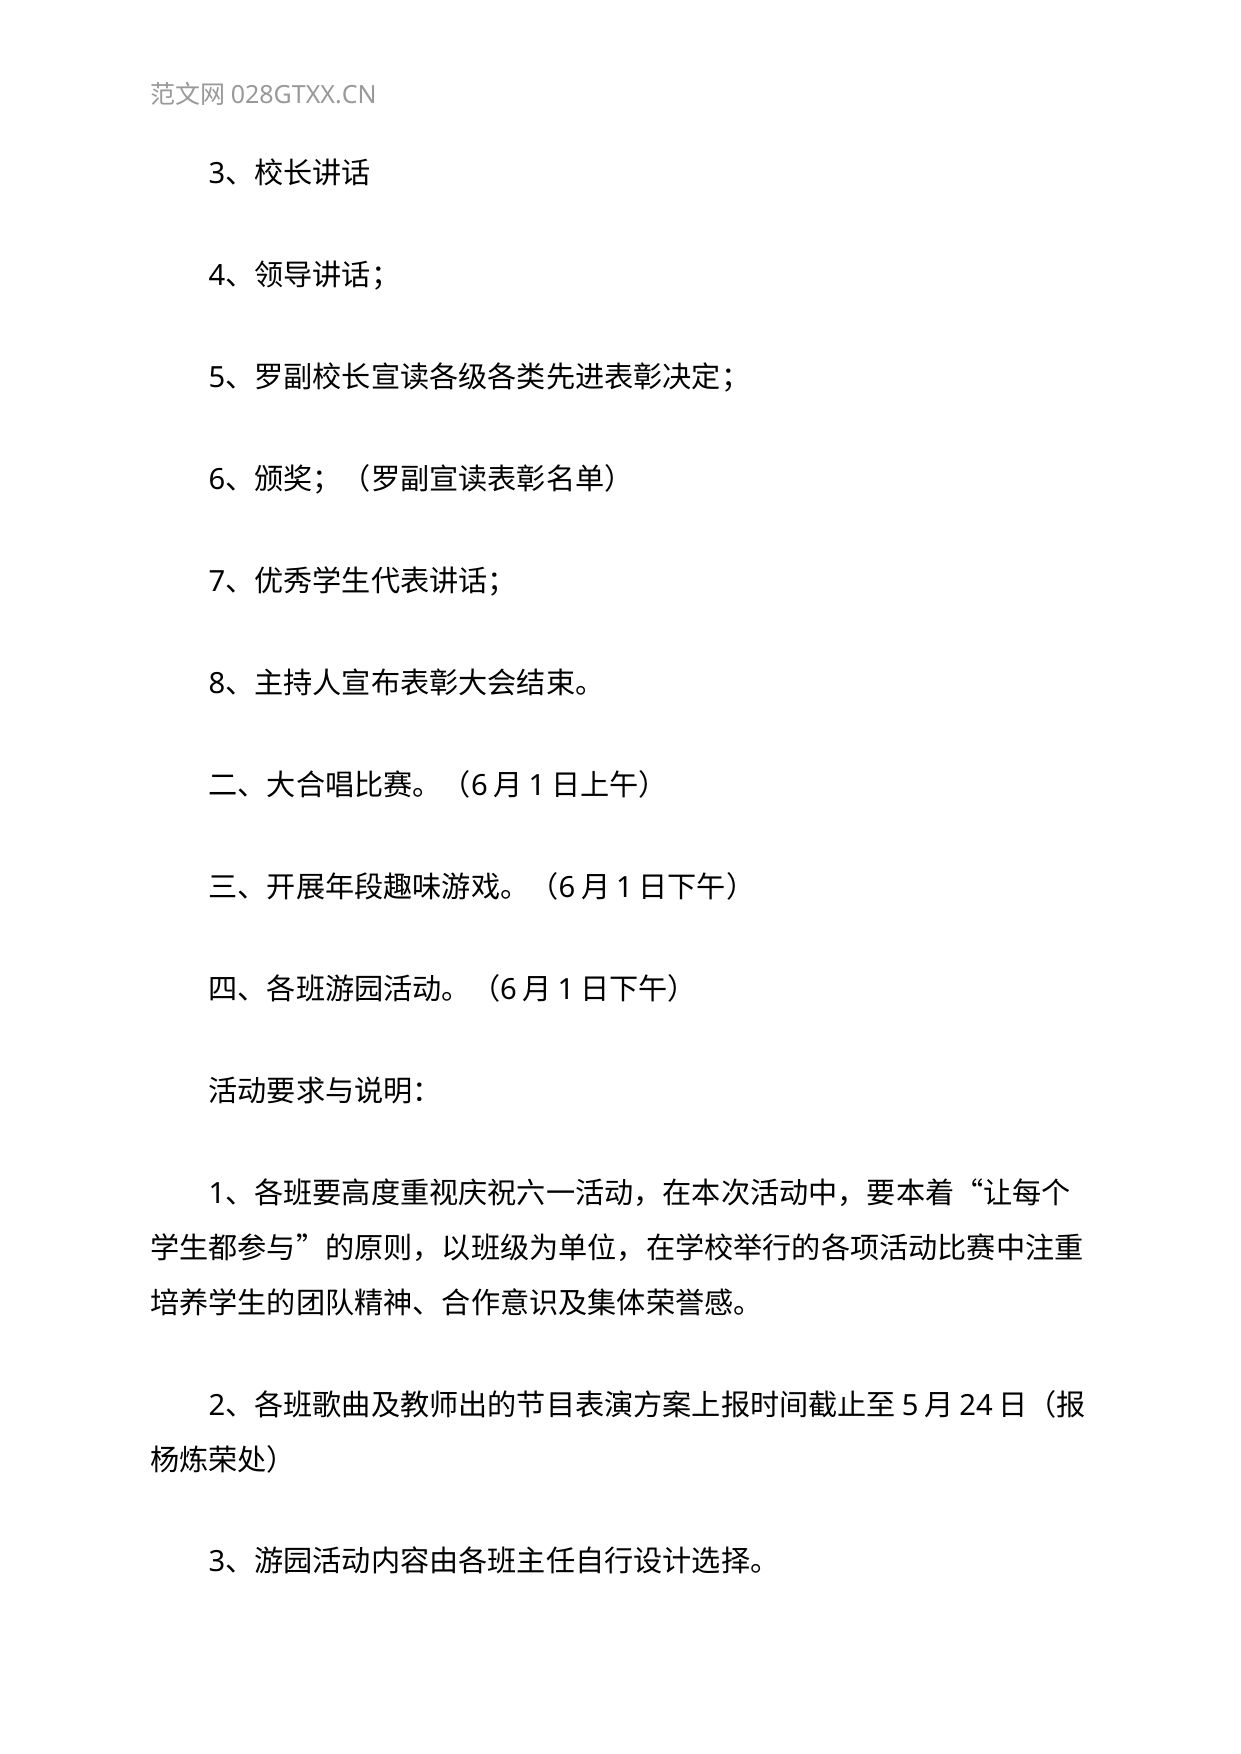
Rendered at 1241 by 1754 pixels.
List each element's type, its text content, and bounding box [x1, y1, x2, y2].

text 3、校长讲话 [150, 150, 1090, 192]
text 5、罗副校长宣读各级各类先进表彰决定； [150, 354, 1090, 396]
text 四、各班游园活动。（6月1日下午） [150, 966, 1090, 1008]
text 二、大合唱比赛。（6月1日上午） [150, 762, 1090, 804]
text 4、领导讲话； [150, 252, 1090, 294]
text 活动要求与说明： [150, 1068, 1090, 1110]
text 1、各班要高度重视庆祝六一活动，在本次活动中，要本着“让每个学生都参与”的原则，以班级为单位，在学校举行的各项活动比赛中注重培养学生的团队精神、合作意识及集体荣誉感。 [150, 1169, 1090, 1322]
text 7、优秀学生代表讲话； [150, 558, 1090, 600]
text 8、主持人宣布表彰大会结束。 [150, 660, 1090, 702]
text 3、游园活动内容由各班主任自行设计选择。 [150, 1538, 1090, 1580]
text 三、开展年段趣味游戏。（6月1日下午） [150, 864, 1090, 906]
text 6、颁奖；（罗副宣读表彰名单） [150, 456, 1090, 498]
text 2、各班歌曲及教师出的节目表演方案上报时间截止至5月24日（报杨炼荣处） [150, 1381, 1090, 1478]
